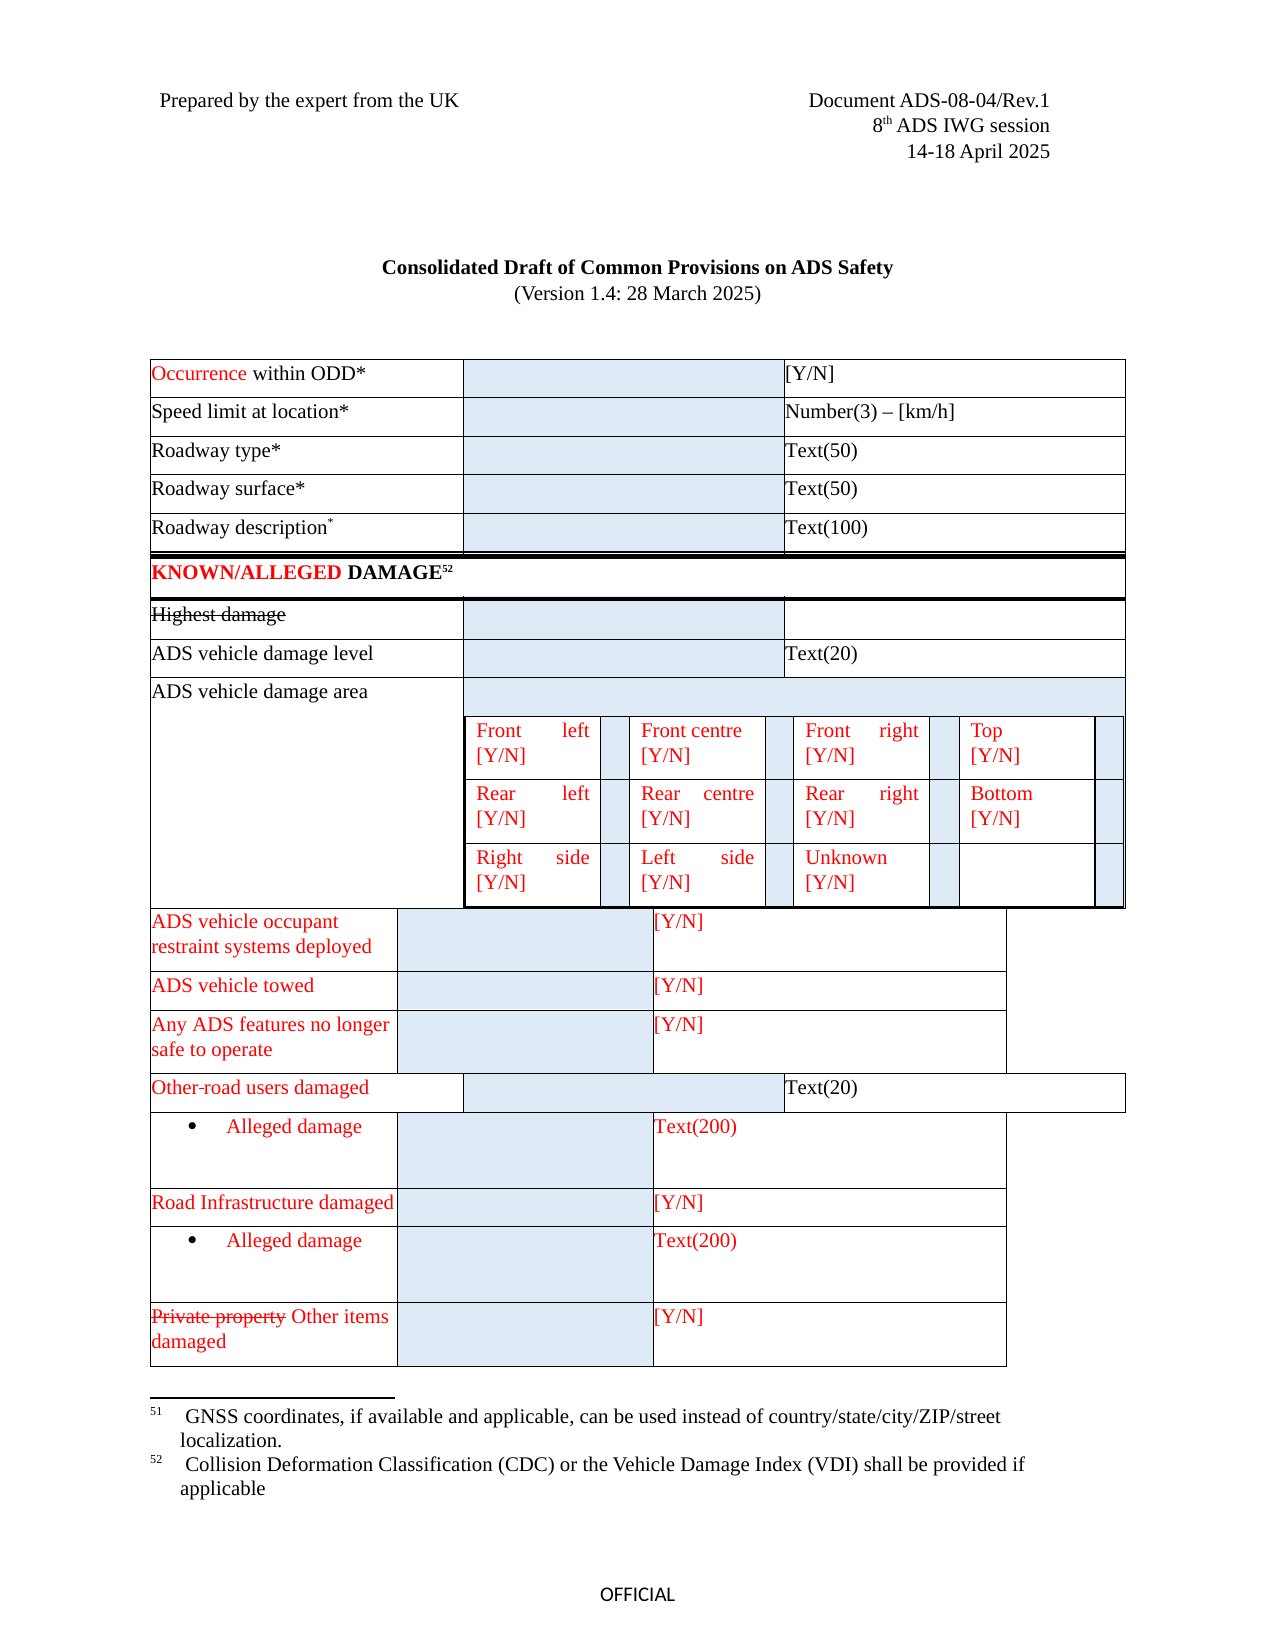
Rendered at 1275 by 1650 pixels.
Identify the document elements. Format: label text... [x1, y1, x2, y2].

table_cell [464, 398, 784, 436]
table_cell Highest damage [151, 601, 463, 639]
table_cell [Y/N] [785, 360, 1125, 397]
table_cell Any ADS features no longer safe to operate [151, 1011, 397, 1073]
table_cell Text(50) [785, 437, 1125, 474]
table_cell Alleged damage [151, 1113, 397, 1188]
table_cell Occurrence within ODD* [151, 360, 463, 397]
table_cell Roadway surface* [151, 475, 463, 513]
table_cell Roadway description* [151, 514, 463, 551]
table_cell [398, 1189, 653, 1226]
table_cell Private property Other items damaged [151, 1303, 397, 1366]
table_cell Speed limit at location* [151, 398, 463, 436]
table_cell [Y/N] [654, 1303, 1006, 1366]
table_cell Text(20) [785, 640, 1125, 677]
table_cell [785, 601, 1125, 639]
table_cell [464, 437, 784, 474]
table_cell [464, 678, 1125, 907]
table_cell [398, 1011, 653, 1073]
table_cell [Y/N] [654, 1189, 1006, 1226]
table_cell Text(200) [654, 1113, 1006, 1188]
table_cell Text(20) [785, 1074, 1125, 1112]
table_cell [398, 972, 653, 1009]
table_cell ADS vehicle damage level [151, 640, 463, 677]
table_cell [398, 1227, 653, 1302]
table_cell [464, 360, 784, 397]
table_cell [464, 514, 784, 551]
table_cell [Y/N] [654, 972, 1006, 1009]
table_cell ADS vehicle damage area [151, 678, 463, 907]
table_cell Number(3) – [km/h] [785, 398, 1125, 436]
table_cell Road Infrastructure damaged [151, 1189, 397, 1226]
table_cell KNOWN/ALLEGED DAMAGE [151, 559, 1125, 596]
table_cell ADS vehicle towed [151, 972, 397, 1009]
table_cell ADS vehicle occupant restraint systems deployed [151, 909, 397, 971]
table_cell [464, 640, 784, 677]
table_cell Alleged damage [151, 1227, 397, 1302]
table_cell [398, 1303, 653, 1366]
table_cell Text(100) [785, 514, 1125, 551]
table_cell Other road users damaged [151, 1074, 463, 1112]
table_cell [464, 1074, 784, 1112]
table_cell [464, 601, 784, 639]
table_cell Text(200) [654, 1227, 1006, 1302]
table_cell Text(50) [785, 475, 1125, 513]
table_cell [464, 475, 784, 513]
table_cell [Y/N] [654, 909, 1006, 971]
table_cell Roadway type* [151, 437, 463, 474]
table_cell [398, 909, 653, 971]
table_cell [398, 1113, 653, 1188]
table_cell [Y/N] [654, 1011, 1006, 1073]
